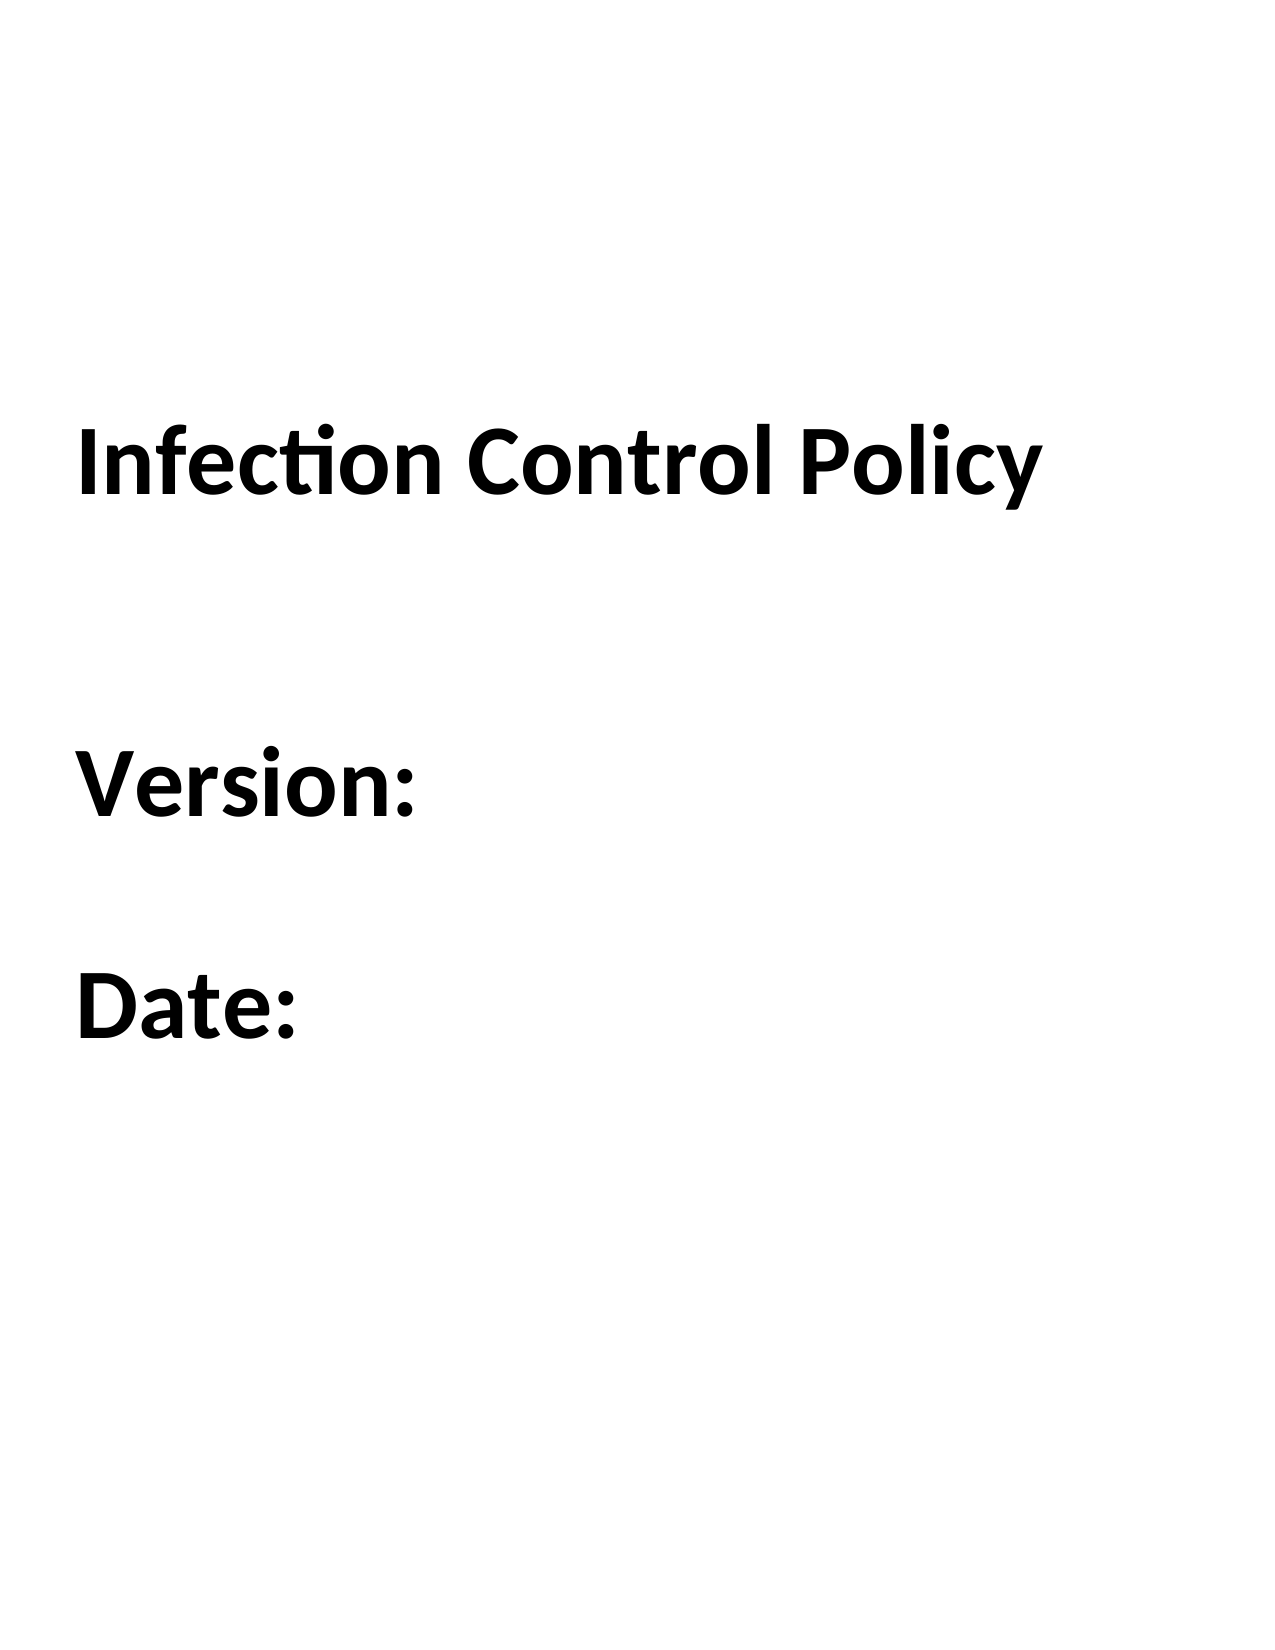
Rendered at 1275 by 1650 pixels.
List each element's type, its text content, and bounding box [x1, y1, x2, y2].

text Date: [75, 942, 1200, 1064]
text Infection Control Policy [75, 397, 1200, 519]
text Version: [75, 719, 1200, 842]
